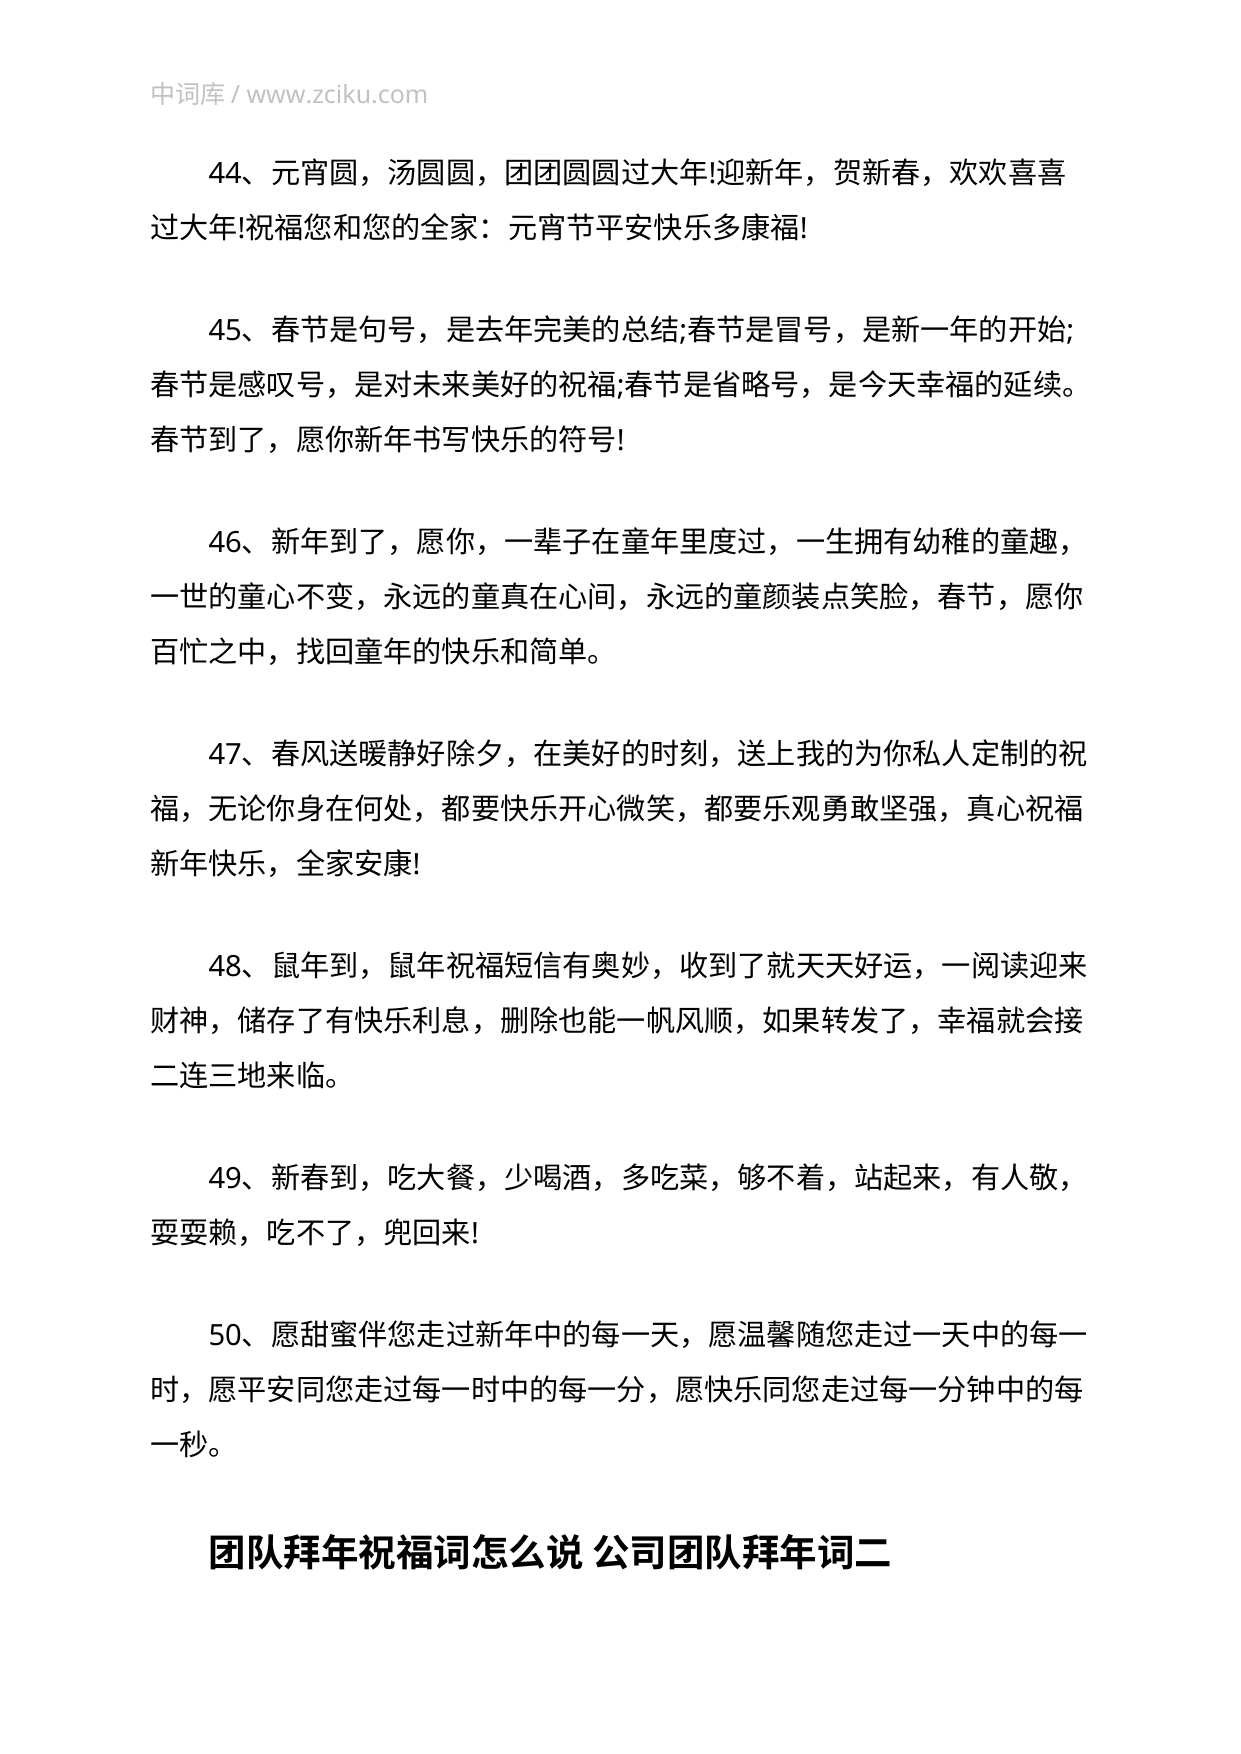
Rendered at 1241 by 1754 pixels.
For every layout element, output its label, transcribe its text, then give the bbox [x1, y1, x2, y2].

text 50、愿甜蜜伴您走过新年中的每一天，愿温馨随您走过一天中的每一时，愿平安同您走过每一时中的每一分，愿快乐同您走过每一分钟中的每一秒。 [150, 1311, 1090, 1463]
text 49、新春到，吃大餐，少喝酒，多吃菜，够不着，站起来，有人敬，耍耍赖，吃不了，兜回来! [150, 1154, 1090, 1252]
text 48、鼠年到，鼠年祝福短信有奥妙，收到了就天天好运，一阅读迎来财神，储存了有快乐利息，删除也能一帆风顺，如果转发了，幸福就会接二连三地来临。 [150, 942, 1090, 1095]
text 团队拜年祝福词怎么说 公司团队拜年词二 [150, 1523, 1090, 1577]
text 46、新年到了，愿你，一辈子在童年里度过，一生拥有幼稚的童趣，一世的童心不变，永远的童真在心间，永远的童颜装点笑脸，春节，愿你百忙之中，找回童年的快乐和简单。 [150, 519, 1090, 671]
text 47、春风送暖静好除夕，在美好的时刻，送上我的为你私人定制的祝福，无论你身在何处，都要快乐开心微笑，都要乐观勇敢坚强，真心祝福新年快乐，全家安康! [150, 731, 1090, 883]
text 44、元宵圆，汤圆圆，团团圆圆过大年!迎新年，贺新春，欢欢喜喜过大年!祝福您和您的全家：元宵节平安快乐多康福! [150, 150, 1090, 247]
text 45、春节是句号，是去年完美的总结;春节是冒号，是新一年的开始;春节是感叹号，是对未来美好的祝福;春节是省略号，是今天幸福的延续。春节到了，愿你新年书写快乐的符号! [150, 307, 1090, 459]
